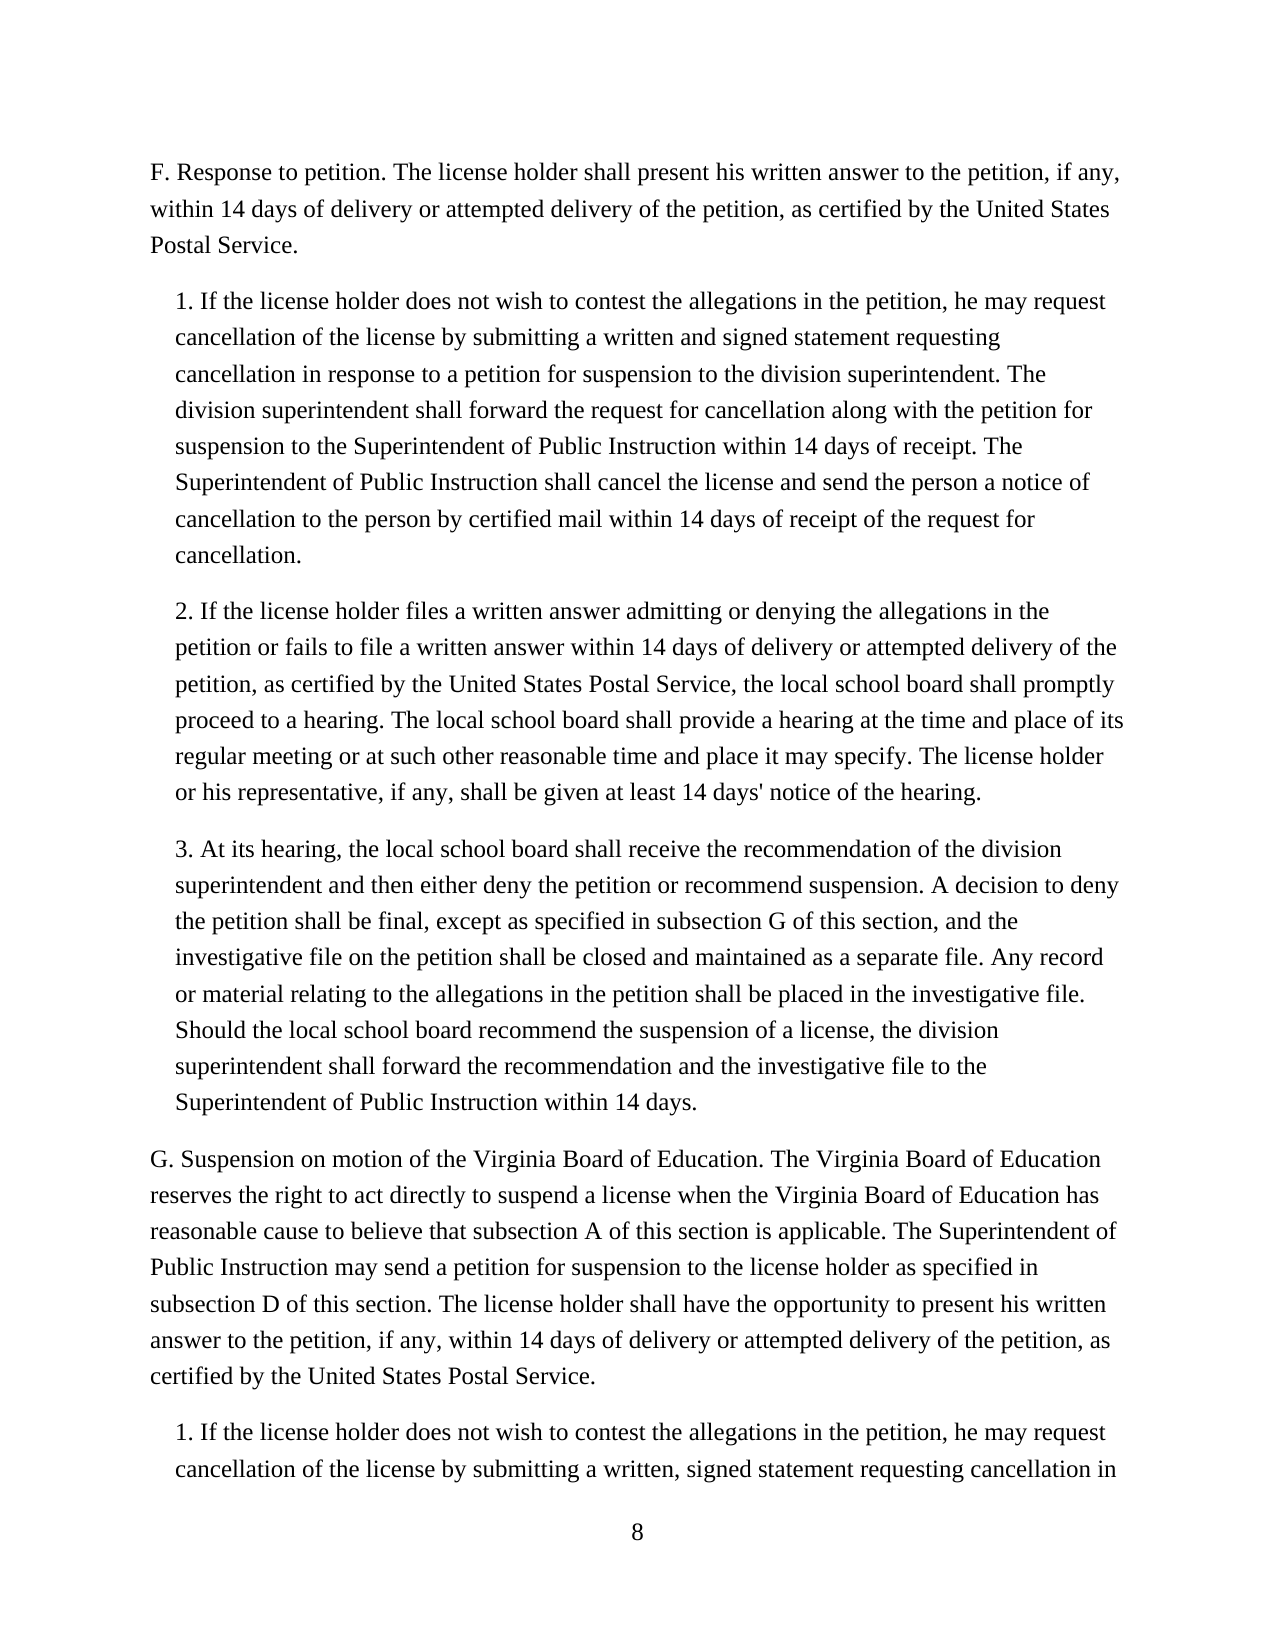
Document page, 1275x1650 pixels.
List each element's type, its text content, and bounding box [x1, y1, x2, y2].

text 2. If the license holder files a written answer admitting or denying the allegations in the petition or fails to file a written answer within 14 days of delivery or attempted delivery of the petition, as certified by the United States Postal Service, the local school board shall promptly proceed to a hearing. The local school board shall provide a hearing at the time and place of its regular meeting or at such other reasonable time and place it may specify. The license holder or his representative, if any, shall be given at least 14 days' notice of the hearing. [175, 589, 1125, 806]
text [175, 1410, 1125, 1482]
text F. Response to petition. The license holder shall present his written answer to the petition, if any, within 14 days of delivery or attempted delivery of the petition, as certified by the United States Postal Service. [150, 150, 1125, 259]
text 3. At its hearing, the local school board shall receive the recommendation of the division superintendent and then either deny the petition or recommend suspension. A decision to deny the petition shall be final, except as specified in subsection G of this section, and the investigative file on the petition shall be closed and maintained as a separate file. Any record or material relating to the allegations in the petition shall be placed in the investigative file. Should the local school board recommend the suspension of a license, the division superintendent shall forward the recommendation and the investigative file to the Superintendent of Public Instruction within 14 days. [175, 826, 1125, 1116]
text G. Suspension on motion of the Virginia Board of Education. The Virginia Board of Education reserves the right to act directly to suspend a license when the Virginia Board of Education has reasonable cause to believe that subsection A of this section is applicable. The Superintendent of Public Instruction may send a petition for suspension to the license holder as specified in subsection D of this section. The license holder shall have the opportunity to present his written answer to the petition, if any, within 14 days of delivery or attempted delivery of the petition, as certified by the United States Postal Service. [150, 1136, 1125, 1390]
text 1. If the license holder does not wish to contest the allegations in the petition, he may request cancellation of the license by submitting a written and signed statement requesting cancellation in response to a petition for suspension to the division superintendent. The division superintendent shall forward the request for cancellation along with the petition for suspension to the Superintendent of Public Instruction within 14 days of receipt. The Superintendent of Public Instruction shall cancel the license and send the person a notice of cancellation to the person by certified mail within 14 days of receipt of the request for cancellation. [175, 279, 1125, 569]
